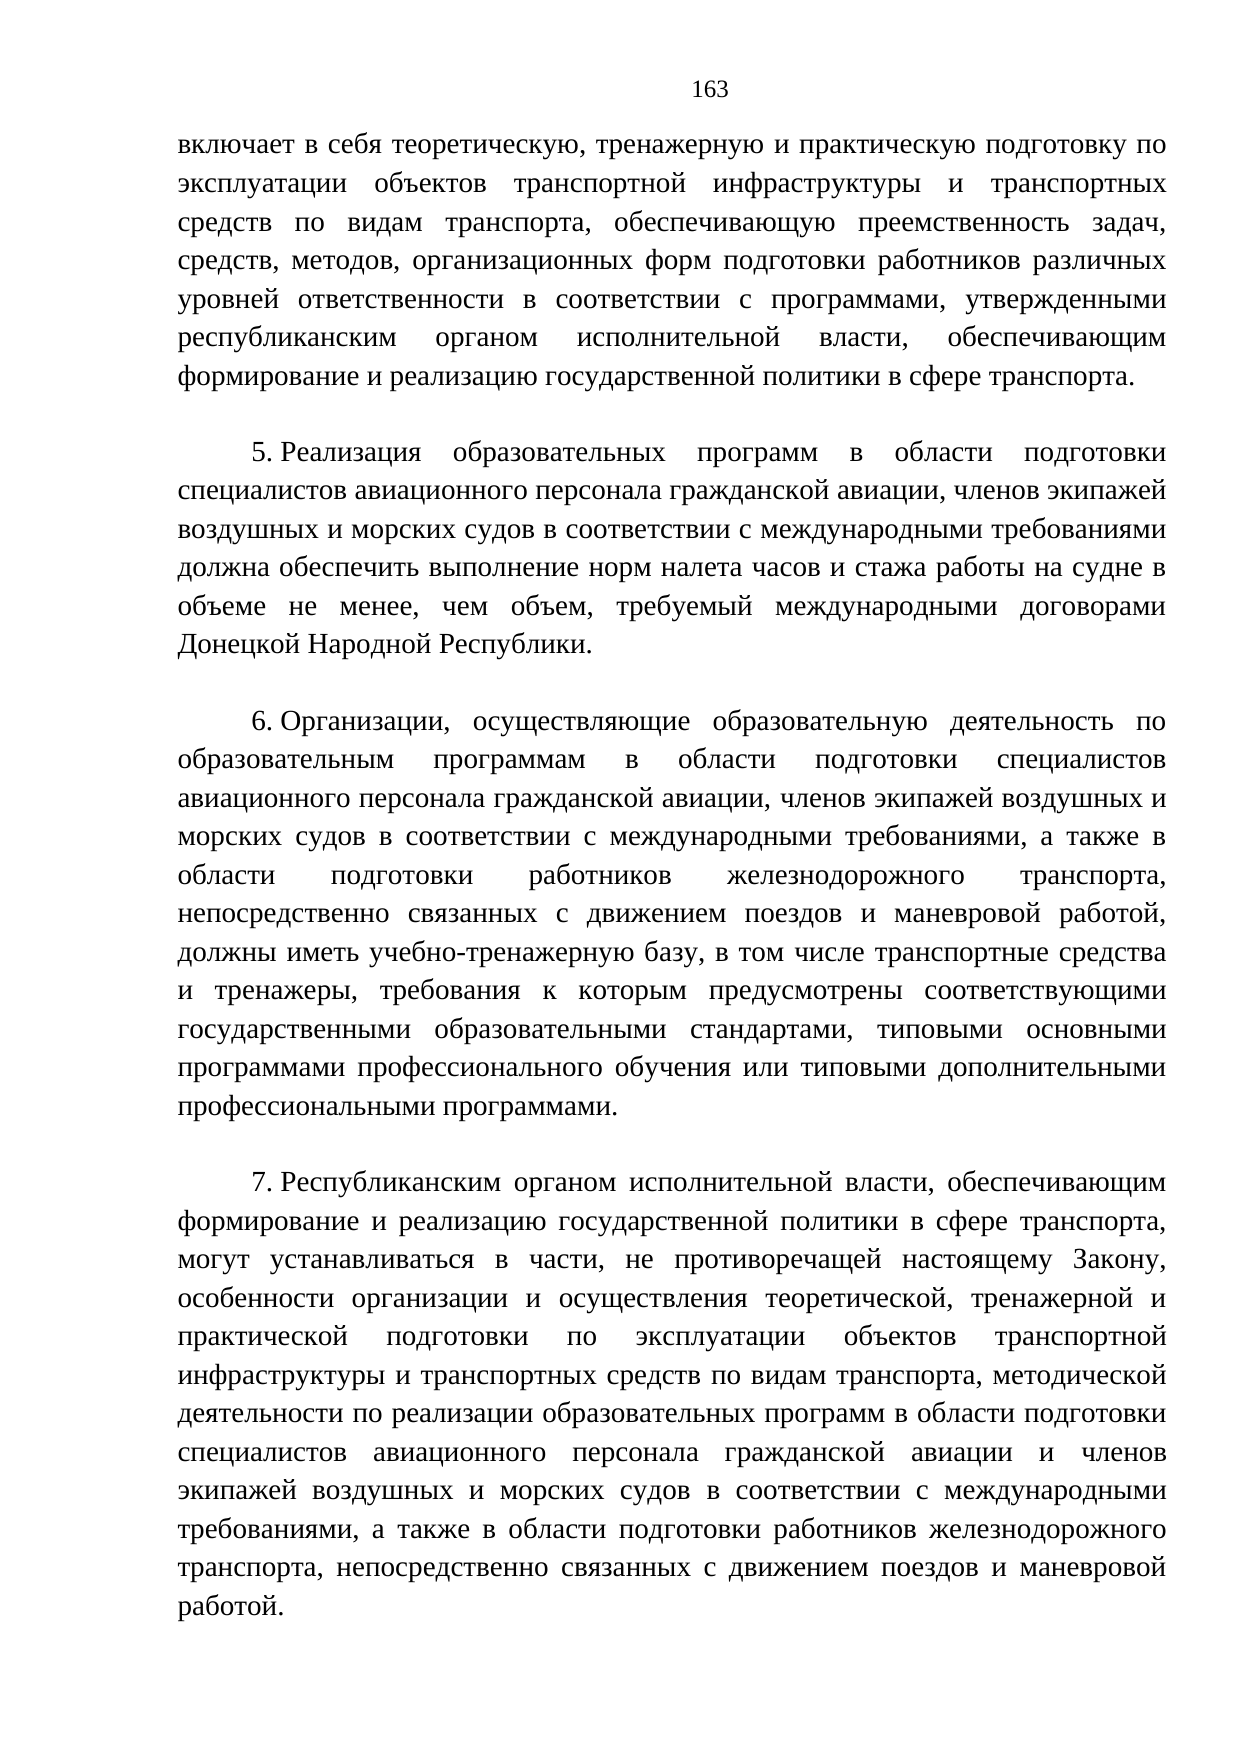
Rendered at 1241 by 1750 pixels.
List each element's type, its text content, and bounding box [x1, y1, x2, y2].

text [177, 127, 1167, 391]
text 6. Организации, осуществляющие образовательную деятельность по образовательным программам в области подготовки специалистов авиационного персонала гражданской авиации, членов экипажей воздушных и морских судов в соответствии с международными требованиями, а также в области подготовки работников железнодорожного транспорта, непосредственно связанных с движением поездов и маневровой работой, должны иметь учебно-тренажерную базу, в том числе транспортные средства и тренажеры, требования к которым предусмотрены соответствующими государственными образовательными стандартами, типовыми основными программами профессионального обучения или типовыми дополнительными профессиональными программами. [177, 703, 1167, 1122]
text 5. Реализация образовательных программ в области подготовки специалистов авиационного персонала гражданской авиации, членов экипажей воздушных и морских судов в соответствии с международными требованиями должна обеспечить выполнение норм налета часов и стажа работы на судне в объеме не менее, чем объем, требуемый международными договорами Донецкой Народной Республики. [177, 434, 1167, 660]
text 7. Республиканским органом исполнительной власти, обеспечивающим формирование и реализацию государственной политики в сфере транспорта, могут устанавливаться в части, не противоречащей настоящему Закону, особенности организации и осуществления теоретической, тренажерной и практической подготовки по эксплуатации объектов транспортной инфраструктуры и транспортных средств по видам транспорта, методической деятельности по реализации образовательных программ в области подготовки специалистов авиационного персонала гражданской авиации и членов экипажей воздушных и морских судов в соответствии с международными требованиями, а также в области подготовки работников железнодорожного транспорта, непосредственно связанных с движением поездов и маневровой работой. [177, 1164, 1167, 1622]
